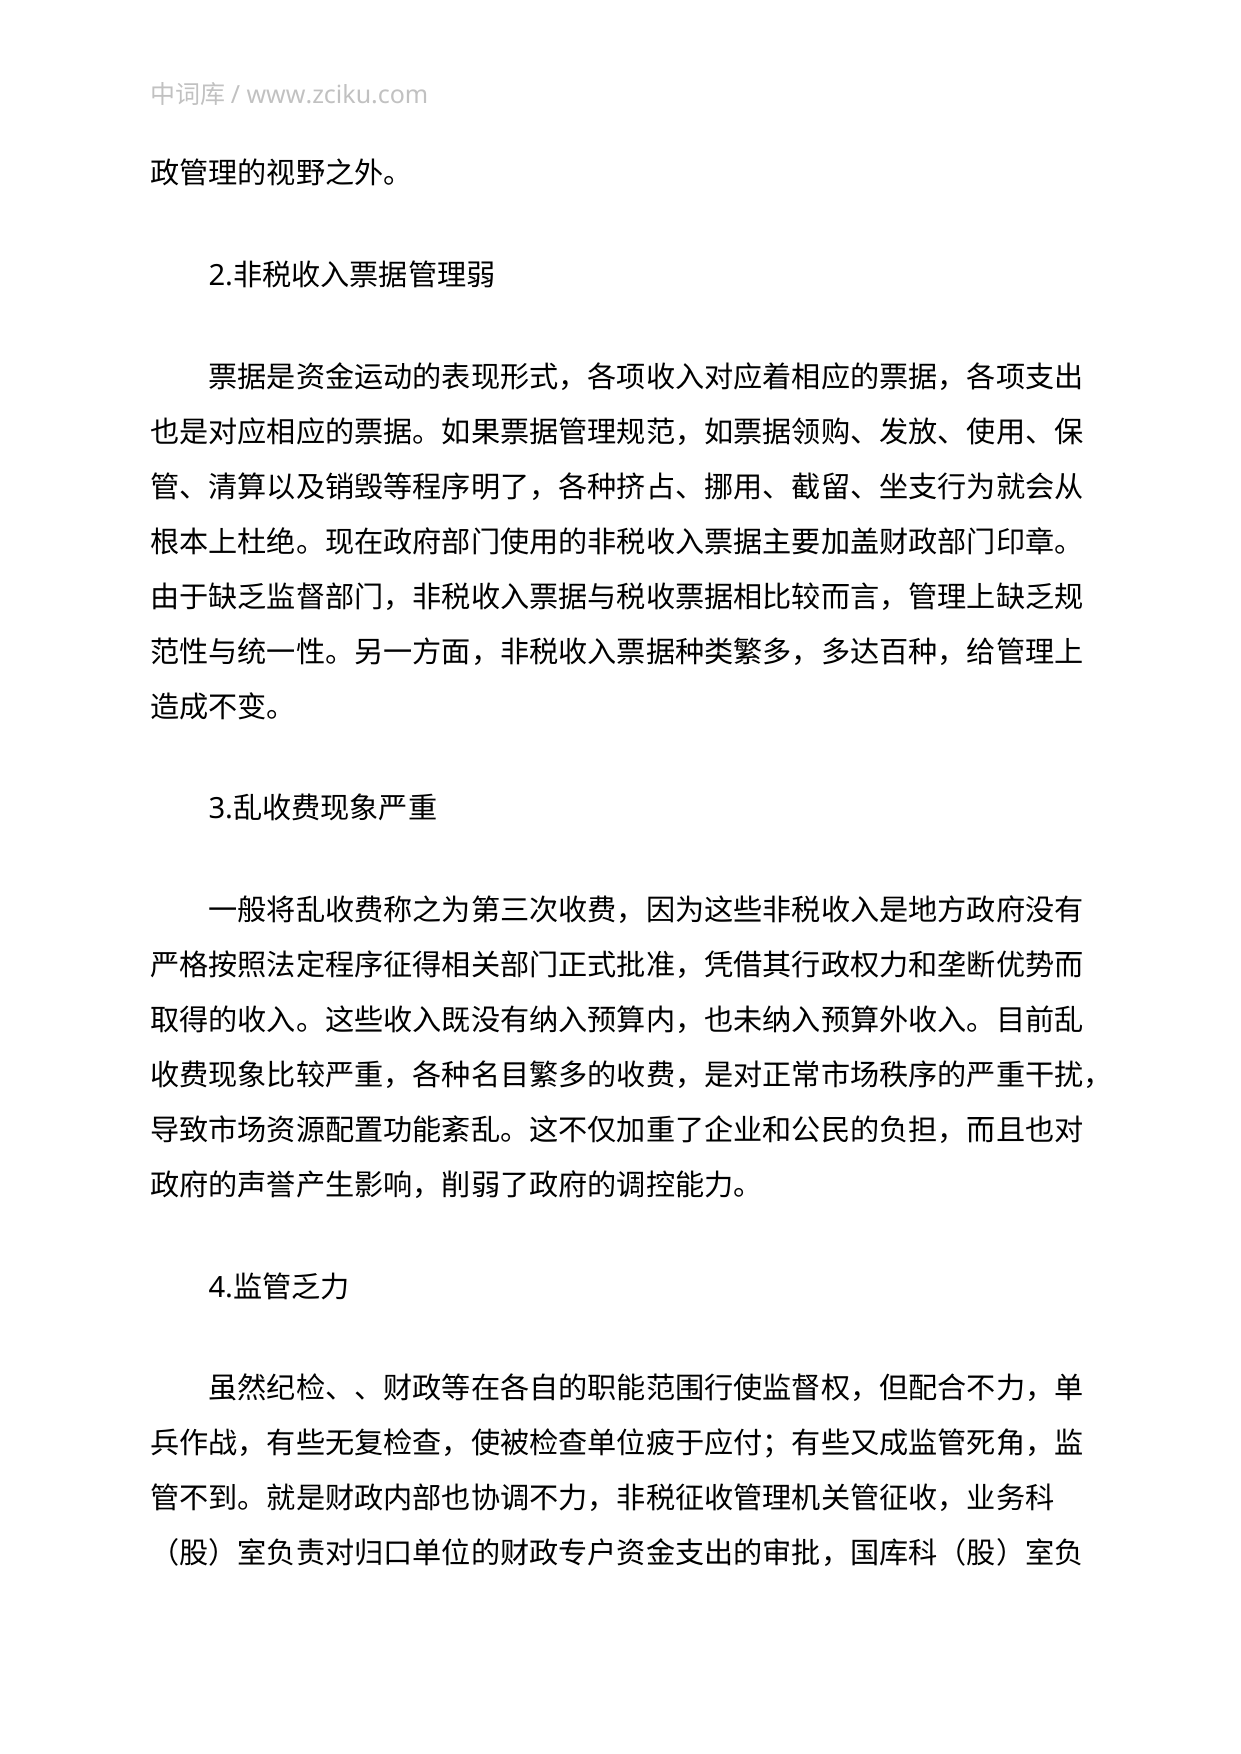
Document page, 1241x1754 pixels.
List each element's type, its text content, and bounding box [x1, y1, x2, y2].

text 一般将乱收费称之为第三次收费，因为这些非税收入是地方政府没有严格按照法定程序征得相关部门正式批准，凭借其行政权力和垄断优势而取得的收入。这些收入既没有纳入预算内，也未纳入预算外收入。目前乱收费现象比较严重，各种名目繁多的收费，是对正常市场秩序的严重干扰，导致市场资源配置功能紊乱。这不仅加重了企业和公民的负担，而且也对政府的声誉产生影响，削弱了政府的调控能力。 [150, 887, 1090, 1204]
text 4.监管乏力 [150, 1263, 1090, 1306]
text 票据是资金运动的表现形式，各项收入对应着相应的票据，各项支出也是对应相应的票据。如果票据管理规范，如票据领购、发放、使用、保管、清算以及销毁等程序明了，各种挤占、挪用、截留、坐支行为就会从根本上杜绝。现在政府部门使用的非税收入票据主要加盖财政部门印章。由于缺乏监督部门，非税收入票据与税收票据相比较而言，管理上缺乏规范性与统一性。另一方面，非税收入票据种类繁多，多达百种，给管理上造成不变。 [150, 354, 1090, 725]
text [150, 150, 1090, 192]
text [150, 1365, 1090, 1572]
text 2.非税收入票据管理弱 [150, 252, 1090, 294]
text 3.乱收费现象严重 [150, 785, 1090, 827]
